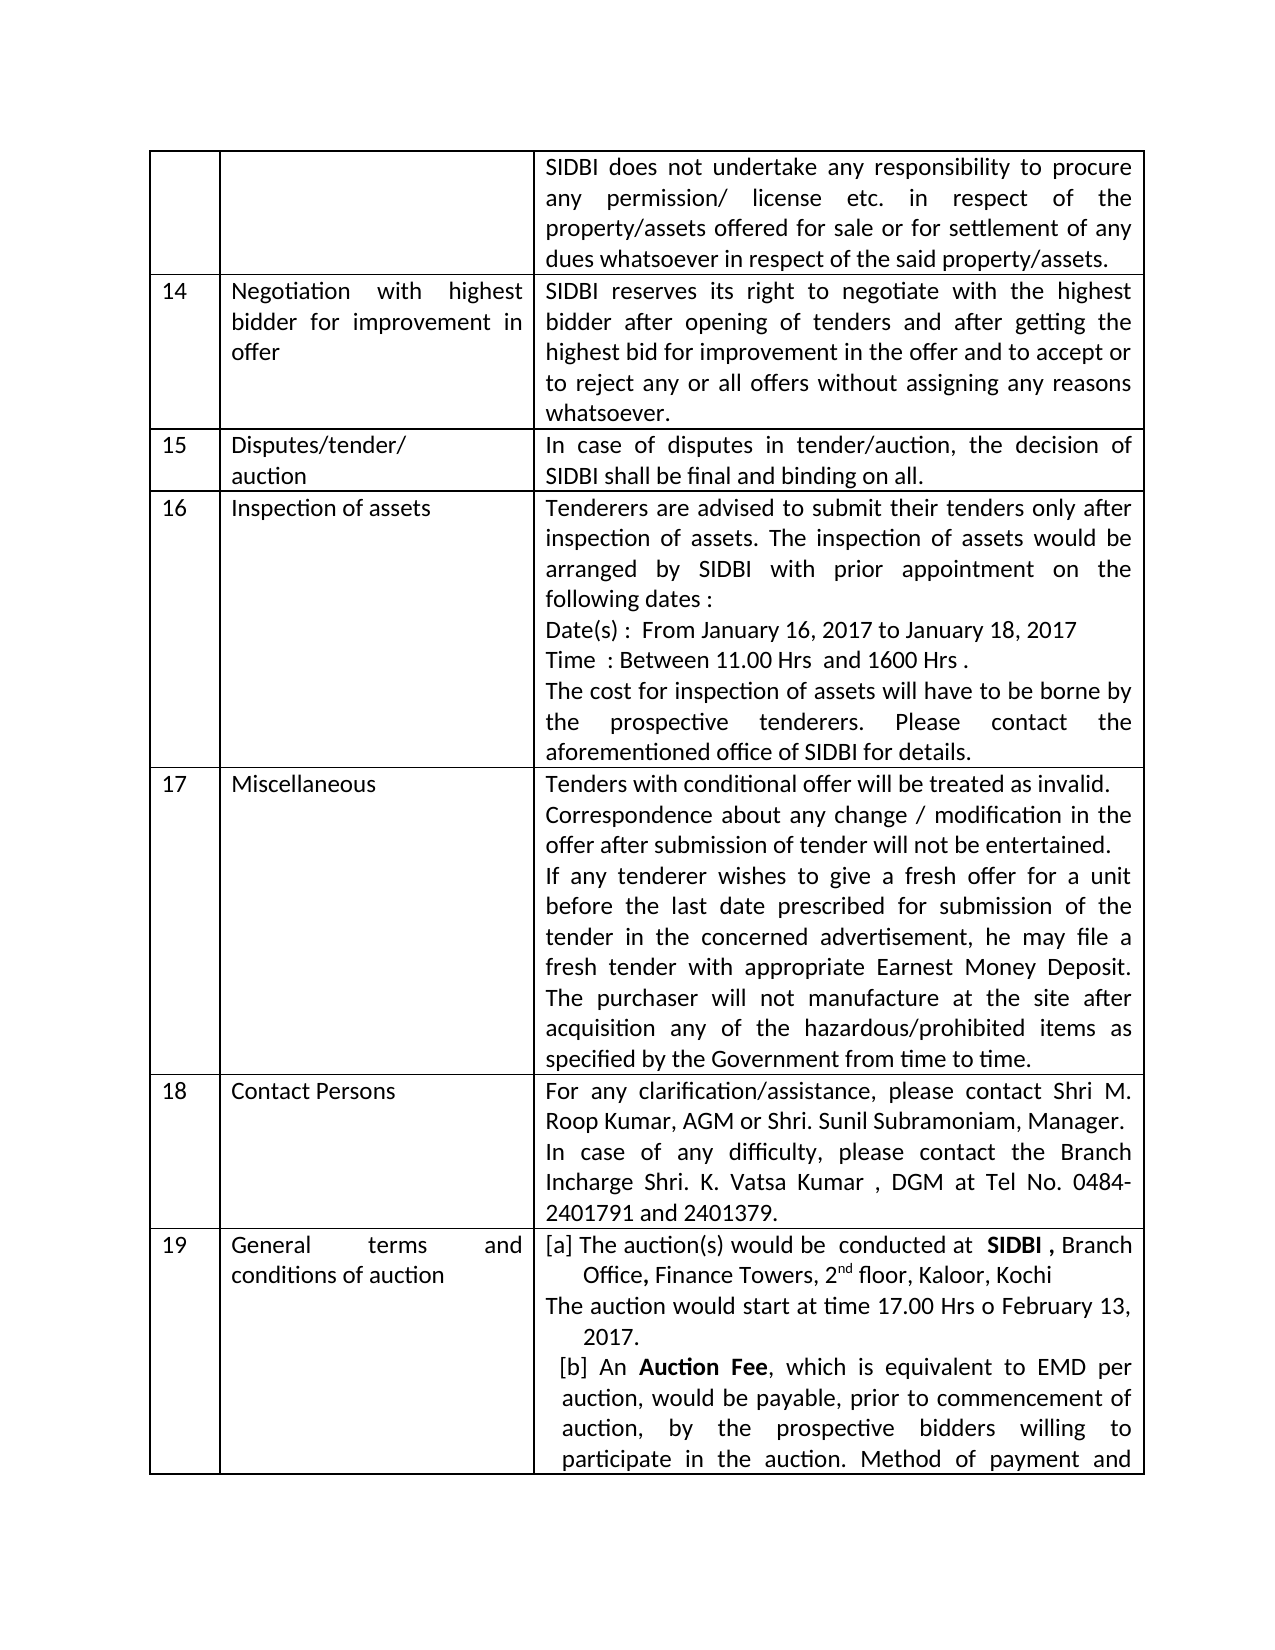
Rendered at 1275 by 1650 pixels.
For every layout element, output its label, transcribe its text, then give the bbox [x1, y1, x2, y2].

table_cell 17 [151, 768, 219, 1073]
table_cell 15 [151, 430, 219, 490]
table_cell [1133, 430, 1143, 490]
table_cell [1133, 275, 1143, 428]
table_cell Contact Persons [221, 1075, 533, 1228]
table_cell 13 [151, 152, 219, 274]
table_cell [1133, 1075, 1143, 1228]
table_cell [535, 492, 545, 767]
table_cell Negotiation with highest bidder for improvement in offer [221, 275, 533, 428]
table_cell 16 [151, 492, 219, 767]
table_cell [221, 1229, 533, 1473]
table_cell Inspection of assets [221, 492, 533, 767]
table_cell 14 [151, 275, 219, 428]
table_cell Miscellaneous [221, 768, 533, 1073]
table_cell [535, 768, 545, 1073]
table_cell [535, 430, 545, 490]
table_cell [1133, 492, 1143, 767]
table_cell 18 [151, 1075, 219, 1228]
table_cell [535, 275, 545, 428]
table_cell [535, 1229, 1143, 1473]
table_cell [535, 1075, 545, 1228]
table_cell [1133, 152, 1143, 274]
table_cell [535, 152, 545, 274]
table_cell 19 [151, 1229, 219, 1473]
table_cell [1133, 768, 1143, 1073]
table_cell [221, 152, 533, 274]
